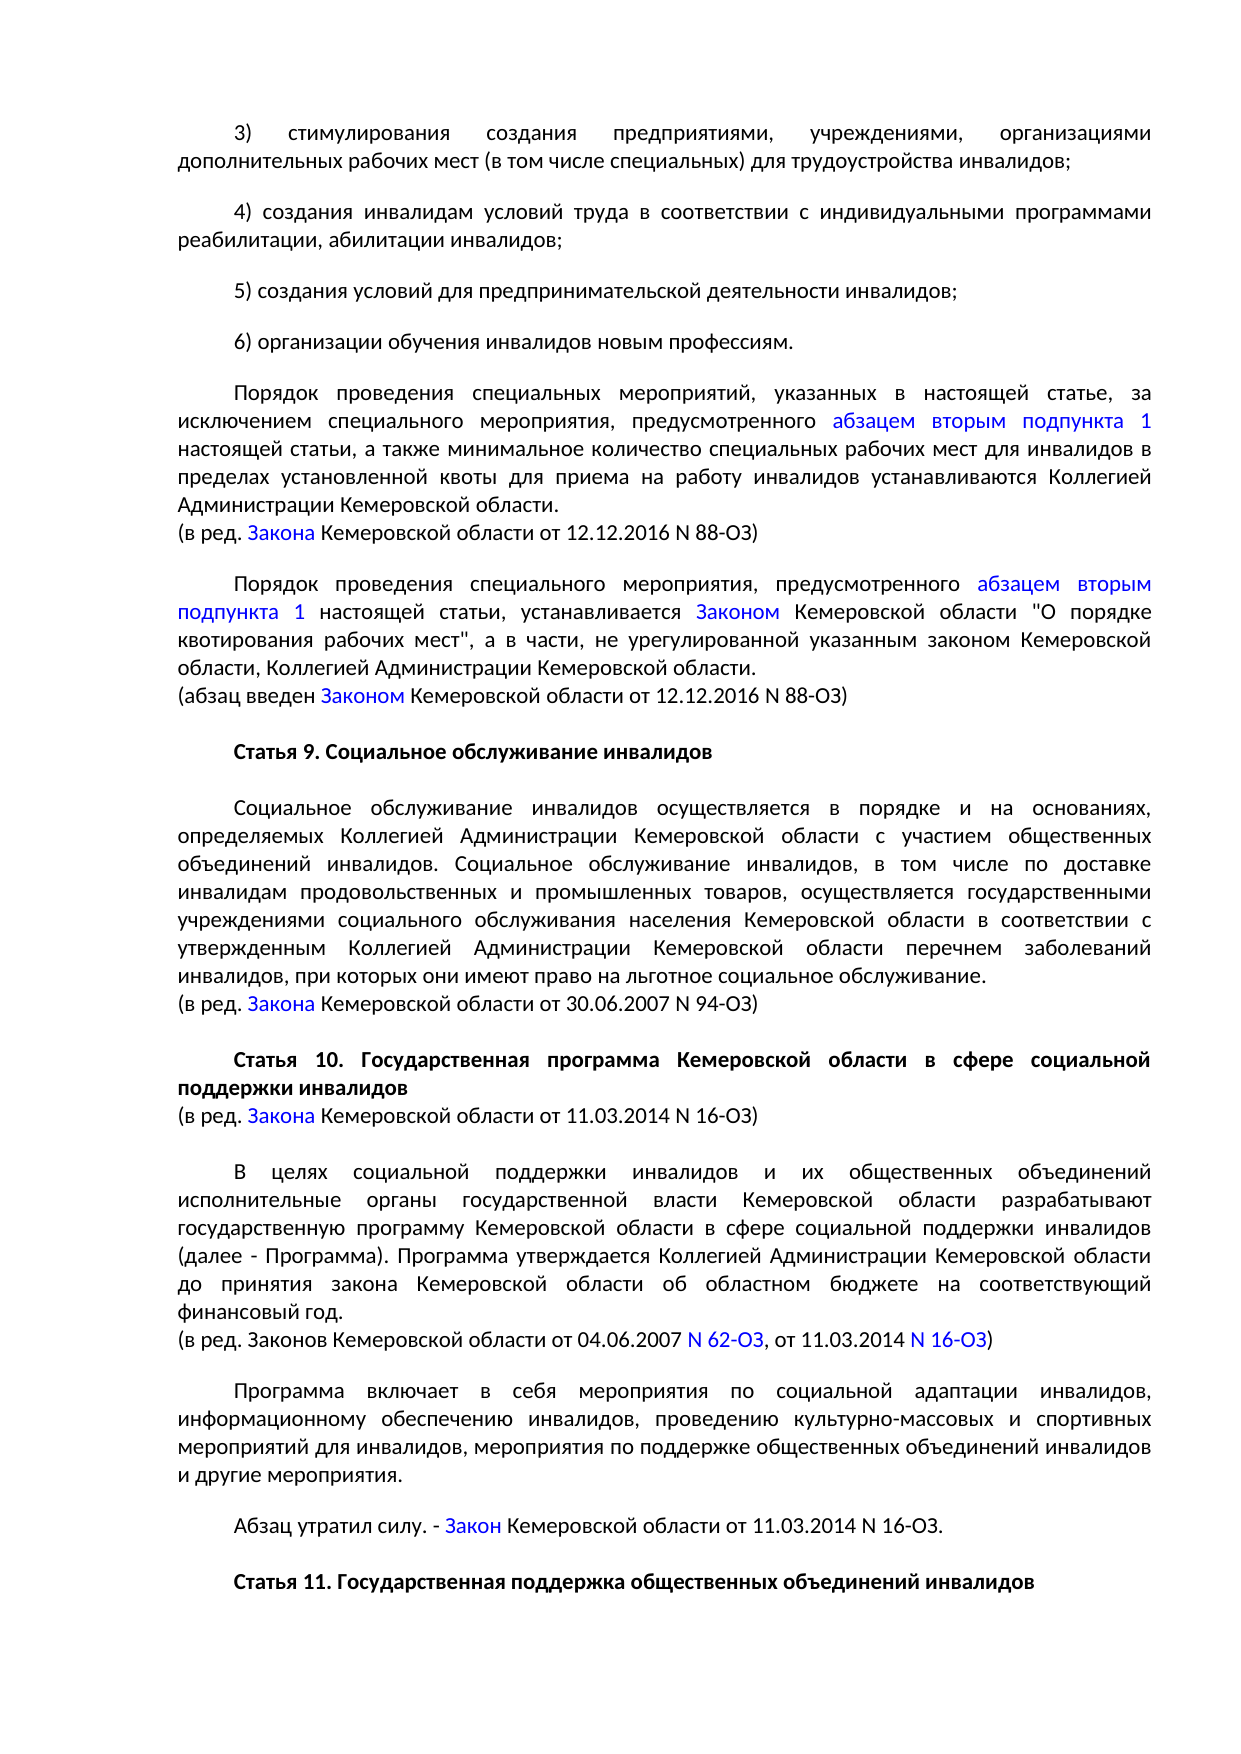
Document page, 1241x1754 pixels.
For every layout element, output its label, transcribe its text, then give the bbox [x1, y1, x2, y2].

title Статья 10. Государственная программа Кемеровской области в сфере социальной поддержки инвалидов [177, 1045, 1152, 1101]
text Социальное обслуживание инвалидов осуществляется в порядке и на основаниях, определяемых Коллегией Администрации Кемеровской области с участием общественных объединений инвалидов. Социальное обслуживание инвалидов, в том числе по доставке инвалидам продовольственных и промышленных товаров, осуществляется государственными учреждениями социального обслуживания населения Кемеровской области в соответствии с утвержденным Коллегией Администрации Кемеровской области перечнем заболеваний инвалидов, при которых они имеют право на льготное социальное обслуживание. [177, 793, 1152, 989]
text 4) создания инвалидам условий труда в соответствии с индивидуальными программами реабилитации, абилитации инвалидов; [177, 197, 1152, 253]
text Порядок проведения специальных мероприятий, указанных в настоящей статье, за исключением специального мероприятия, предусмотренного абзацем вторым подпункта 1 настоящей статьи, а также минимальное количество специальных рабочих мест для инвалидов в пределах установленной квоты для приема на работу инвалидов устанавливаются Коллегией Администрации Кемеровской области. [177, 378, 1152, 518]
text Абзац утратил силу. - Закон Кемеровской области от 11.03.2014 N 16-ОЗ. [177, 1511, 1152, 1539]
text 5) создания условий для предпринимательской деятельности инвалидов; [177, 276, 1152, 304]
text Порядок проведения специального мероприятия, предусмотренного абзацем вторым подпункта 1 настоящей статьи, устанавливается Законом Кемеровской области "О порядке квотирования рабочих мест", а в части, не урегулированной указанным законом Кемеровской области, Коллегией Администрации Кемеровской области. [177, 569, 1152, 681]
text В целях социальной поддержки инвалидов и их общественных объединений исполнительные органы государственной власти Кемеровской области разрабатывают государственную программу Кемеровской области в сфере социальной поддержки инвалидов (далее - Программа). Программа утверждается Коллегией Администрации Кемеровской области до принятия закона Кемеровской области об областном бюджете на соответствующий финансовый год. [177, 1157, 1152, 1326]
text 3) стимулирования создания предприятиями, учреждениями, организациями дополнительных рабочих мест (в том числе специальных) для трудоустройства инвалидов; [177, 118, 1152, 174]
text (в ред. Закона Кемеровской области от 11.03.2014 N 16-ОЗ) [177, 1101, 1152, 1129]
text (в ред. Закона Кемеровской области от 12.12.2016 N 88-ОЗ) [177, 518, 1152, 546]
text (в ред. Закона Кемеровской области от 30.06.2007 N 94-ОЗ) [177, 989, 1152, 1017]
text Программа включает в себя мероприятия по социальной адаптации инвалидов, информационному обеспечению инвалидов, проведению культурно-массовых и спортивных мероприятий для инвалидов, мероприятия по поддержке общественных объединений инвалидов и другие мероприятия. [177, 1376, 1152, 1488]
title Статья 9. Социальное обслуживание инвалидов [177, 737, 1152, 765]
text (абзац введен Законом Кемеровской области от 12.12.2016 N 88-ОЗ) [177, 681, 1152, 709]
text (в ред. Законов Кемеровской области от 04.06.2007 N 62-ОЗ, от 11.03.2014 N 16-ОЗ) [177, 1326, 1152, 1353]
text 6) организации обучения инвалидов новым профессиям. [177, 327, 1152, 355]
title Статья 11. Государственная поддержка общественных объединений инвалидов [177, 1567, 1152, 1596]
